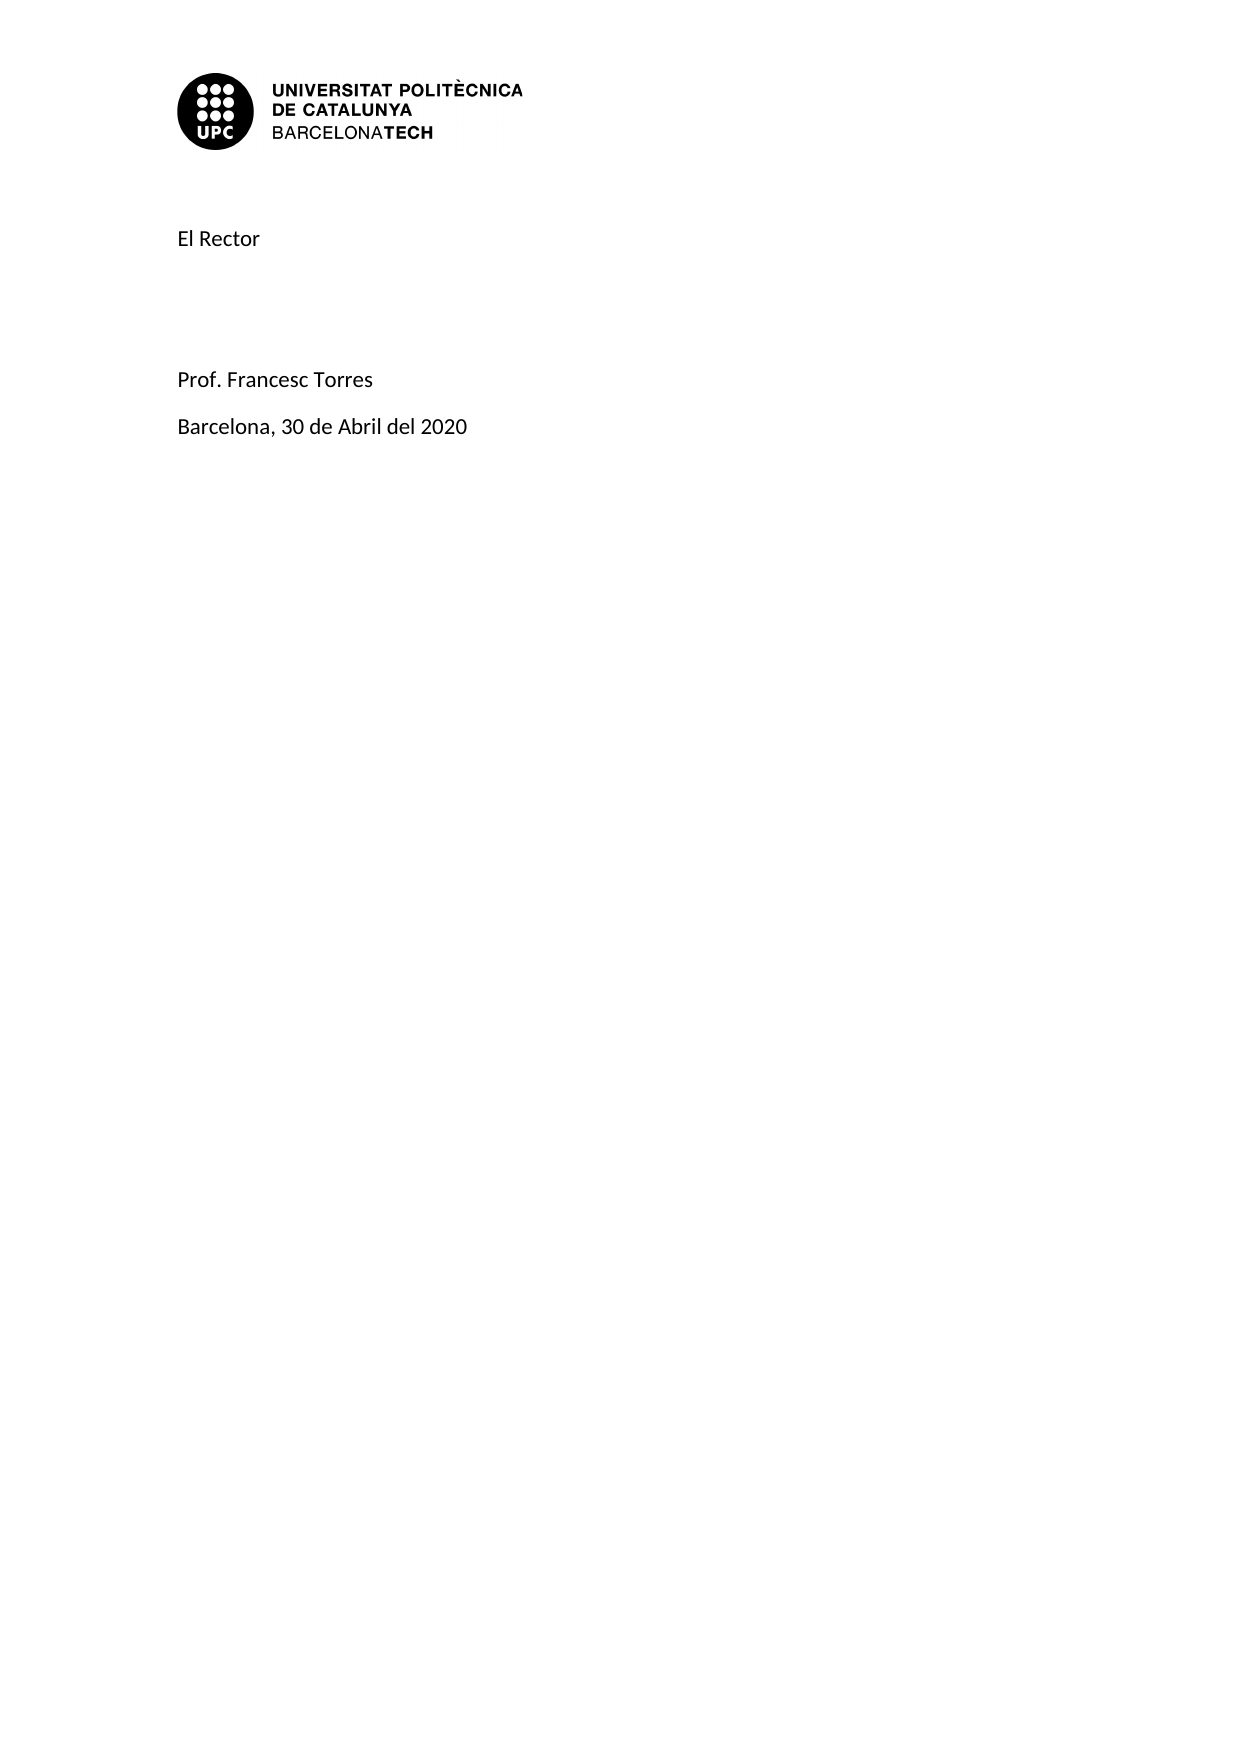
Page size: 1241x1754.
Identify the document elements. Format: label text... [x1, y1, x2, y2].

text Prof. Francesc Torres [177, 365, 1063, 393]
text El Rector [177, 224, 1063, 253]
picture [177, 73, 523, 150]
text Barcelona, 30 de Abril del 2020 [177, 412, 1063, 440]
